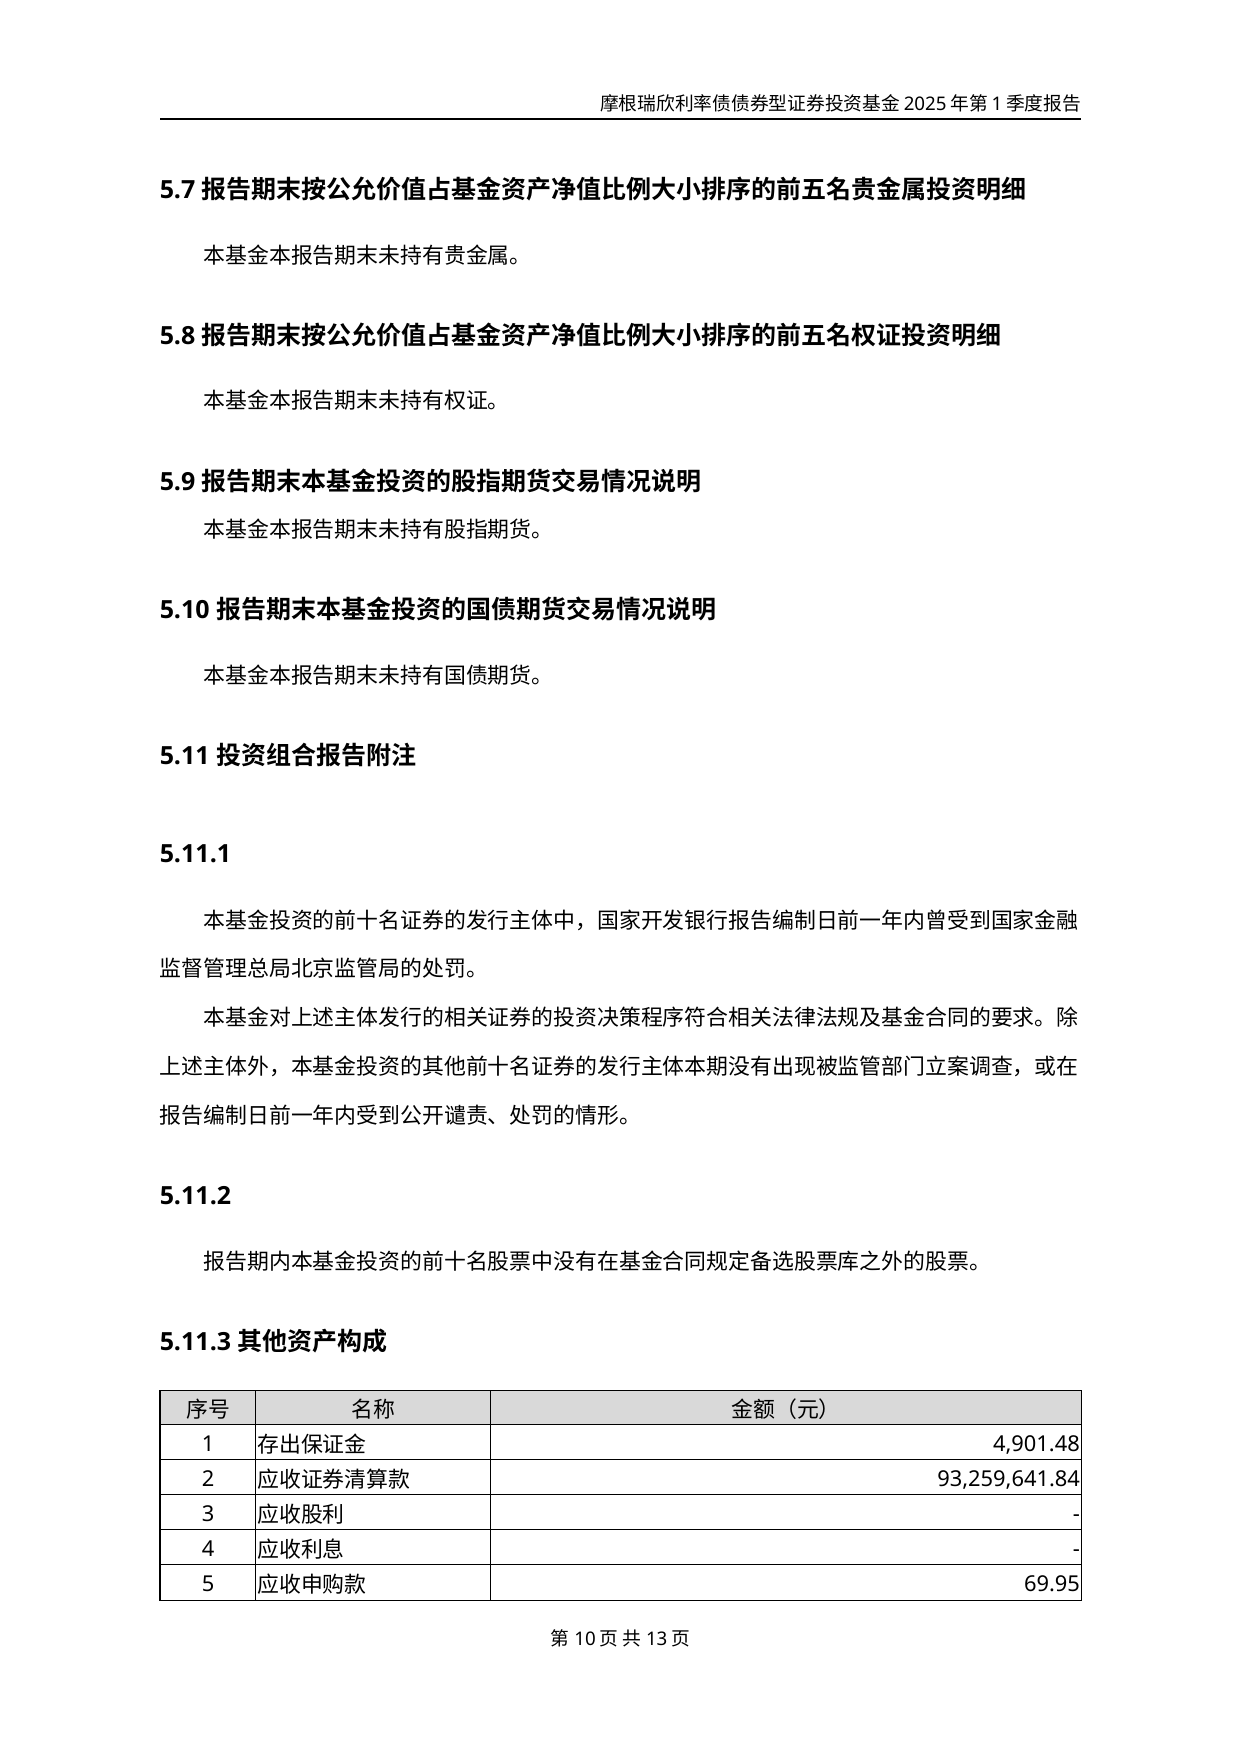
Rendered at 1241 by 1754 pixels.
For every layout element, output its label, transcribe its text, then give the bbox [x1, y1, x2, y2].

table_cell 应收股利 [256, 1495, 490, 1529]
table_cell 应收利息 [256, 1530, 490, 1564]
text 本基金本报告期末未持有股指期货。 [159, 513, 1081, 545]
table_cell 应收证券清算款 [256, 1460, 490, 1494]
text 报告期内本基金投资的前十名股票中没有在基金合同规定备选股票库之外的股票。 [159, 1244, 1081, 1276]
title 报告期末本基金投资的股指期货交易情况说明 [159, 448, 1081, 513]
title 报告期末本基金投资的国债期货交易情况说明 [159, 576, 1081, 641]
table_header 名称 [256, 1391, 490, 1424]
title 报告期末按公允价值占基金资产净值比例大小排序的前五名贵金属投资明细 [159, 155, 1081, 220]
table_header 序号 [161, 1391, 255, 1424]
table_cell - [491, 1530, 1081, 1564]
table_cell 5 [161, 1565, 255, 1599]
table_cell 1 [161, 1425, 255, 1459]
table_cell 69.95 [491, 1565, 1081, 1599]
text 本基金本报告期末未持有权证。 [159, 384, 1081, 417]
table_header 金额（元） [491, 1391, 1081, 1424]
table_cell 93,259,641.84 [491, 1460, 1081, 1494]
table_cell - [491, 1495, 1081, 1529]
text 本基金本报告期末未持有国债期货。 [159, 658, 1081, 691]
title 投资组合报告附注 [159, 722, 1081, 787]
table_cell 2 [161, 1460, 255, 1494]
title 其他资产构成 [159, 1308, 1081, 1373]
table_cell 3 [161, 1495, 255, 1529]
text 本基金本报告期末未持有贵金属。 [159, 238, 1081, 271]
table_cell 4,901.48 [491, 1425, 1081, 1459]
table_cell 存出保证金 [256, 1425, 490, 1459]
table_cell 4 [161, 1530, 255, 1564]
title 报告期末按公允价值占基金资产净值比例大小排序的前五名权证投资明细 [159, 302, 1081, 367]
table_cell 应收申购款 [256, 1565, 490, 1599]
text 本基金投资的前十名证券的发行主体中，国家开发银行报告编制日前一年内曾受到国家金融监督管理总局北京监管局的处罚。 本基金对上述主体发行的相关证券的投资决策程序符合相关法律法规及基金合同的要求。除上述主体外，本基金投资的其他前十名证券的发行主体本期没有出现被监管部门立案调查，或在报告编制日前一年内受到公开谴责、处罚的情形。 [159, 902, 1081, 1130]
